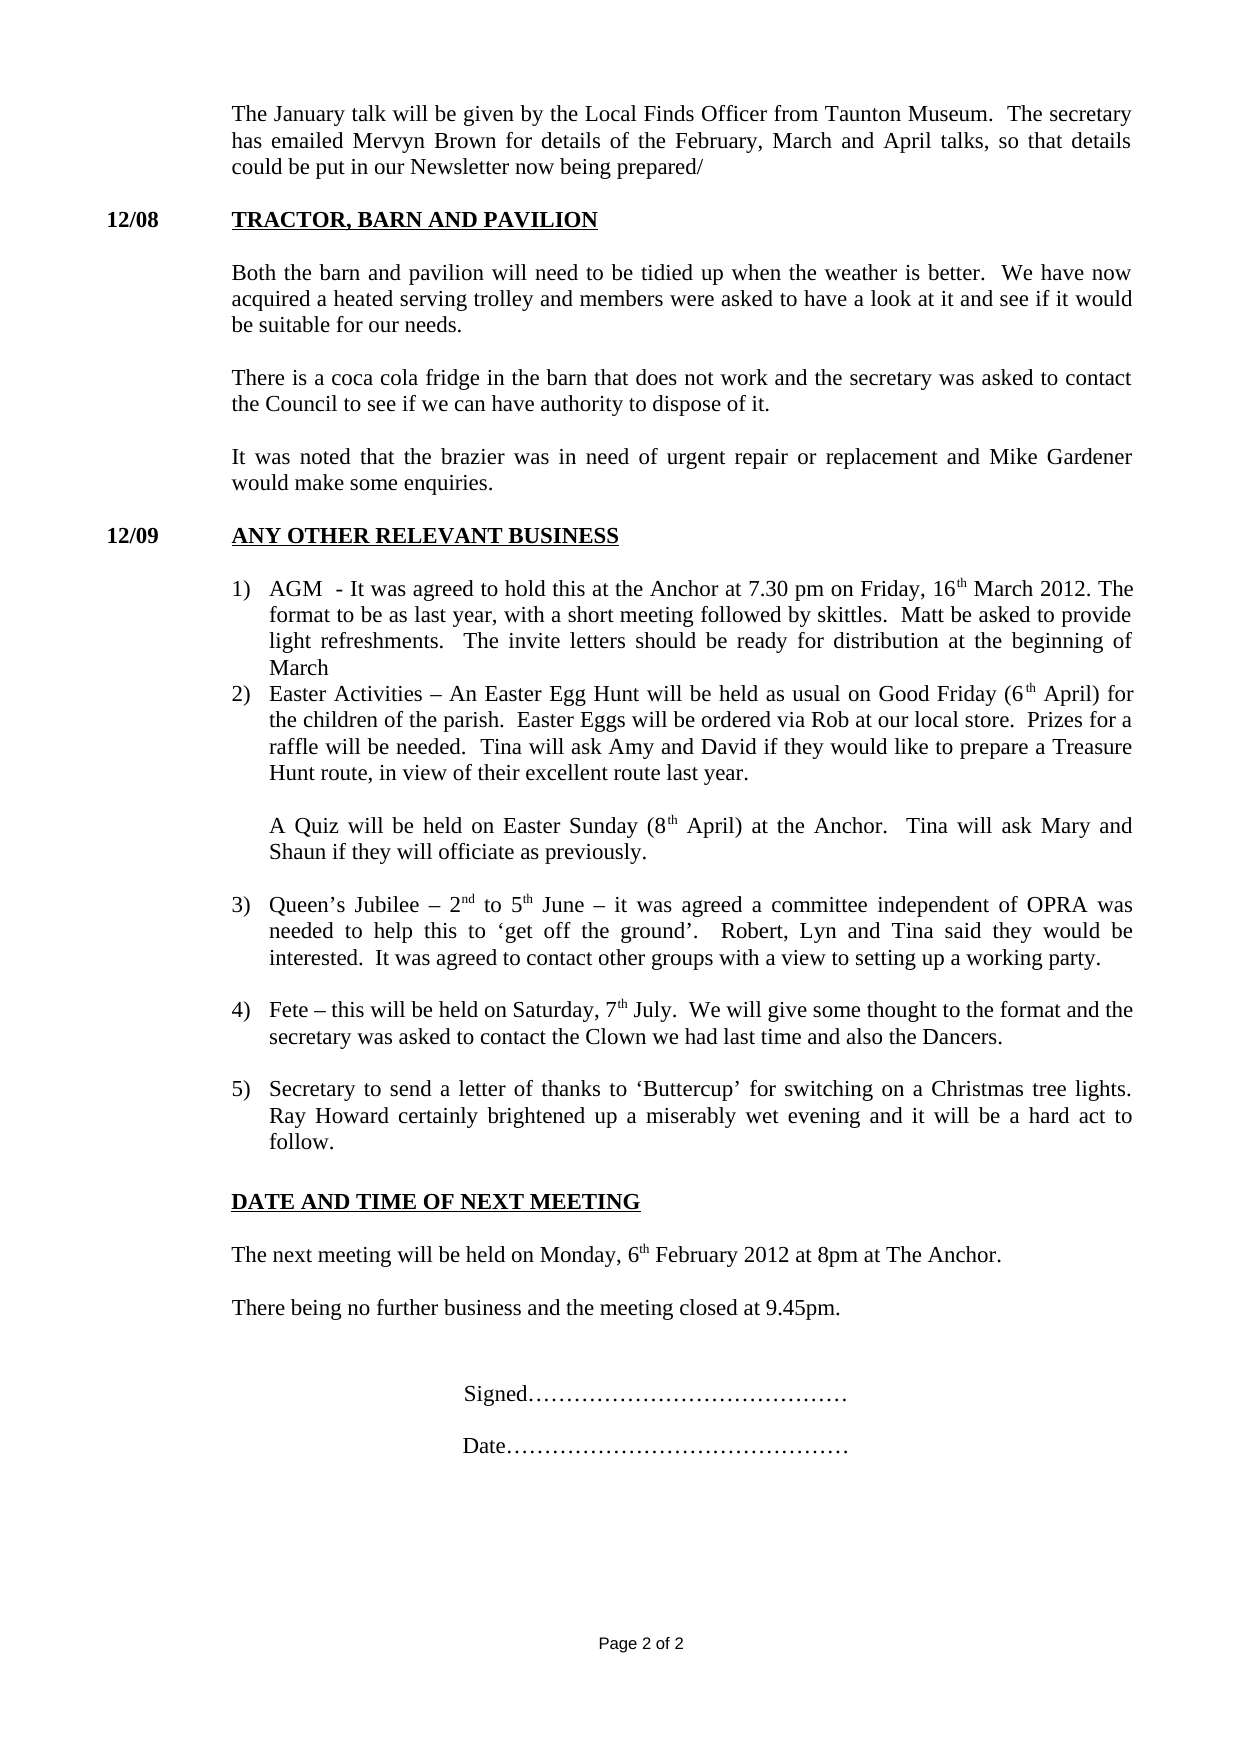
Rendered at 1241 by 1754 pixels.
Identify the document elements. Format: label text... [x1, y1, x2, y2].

title 12/08 TRACTOR, BARN AND PAVILION [106, 206, 1134, 232]
title Date……………………………………… [314, 1432, 1134, 1459]
title Queen’s Jubilee – 2nd to 5th June – it was agreed a committee independent of OPRA was needed to help this to ‘get off the ground’. Robert, Lyn and Tina said they would be interested. It was agreed to contact other groups with a view to setting up a working party. [231, 891, 1134, 970]
title Both the barn and pavilion will need to be tidied up when the weather is better. We have now acquired a heated serving trolley and members were asked to have a look at it and see if it would be suitable for our needs. [106, 258, 1134, 338]
title Signed…………………………………… [314, 1346, 1134, 1406]
title The next meeting will be held on Monday, 6th February 2012 at 8pm at The Anchor. [231, 1241, 1134, 1267]
title Fete – this will be held on Saturday, 7th July. We will give some thought to the format and the secretary was asked to contact the Clown we had last time and also the Dancers. [231, 996, 1134, 1049]
title Easter Activities – An Easter Egg Hunt will be held as usual on Good Friday (6th April) for the children of the parish. Easter Eggs will be ordered via Rob at our local store. Prizes for a raffle will be needed. Tina will ask Amy and David if they would like to prepare a Treasure Hunt route, in view of their excellent route last year. [231, 680, 1134, 786]
title AGM - It was agreed to hold this at the Anchor at 7.30 pm on Friday, 16th March 2012. The format to be as last year, with a short meeting followed by skittles. Matt be asked to provide light refreshments. The invite letters should be ready for distribution at the beginning of March [231, 575, 1134, 680]
title 12/09 ANY OTHER RELEVANT BUSINESS [106, 522, 1134, 548]
title Secretary to send a letter of thanks to ‘Buttercup’ for switching on a Christmas tree lights. Ray Howard certainly brightened up a miserably wet evening and it will be a hard act to follow. [231, 1076, 1134, 1154]
title There is a coca cola fridge in the barn that does not work and the secretary was asked to contact the Council to see if we can have authority to dispose of it. [106, 364, 1134, 417]
title The January talk will be given by the Local Finds Officer from Taunton Museum. The secretary has emailed Mervyn Brown for details of the February, March and April talks, so that details could be put in our Newsletter now being prepared/ [106, 100, 1134, 179]
title DATE TIME OF MEETING [231, 1188, 1134, 1214]
title There being no further business and the meeting closed at 9.45pm. [89, 1293, 1134, 1320]
title A Quiz will be held on Easter Sunday (8th April) at the Anchor. Tina will ask Mary and Shaun if they will officiate as previously. [269, 812, 1134, 865]
title It was noted that the brazier was in need of urgent repair or replacement and Mike Gardener would make some enquiries. [106, 443, 1134, 496]
